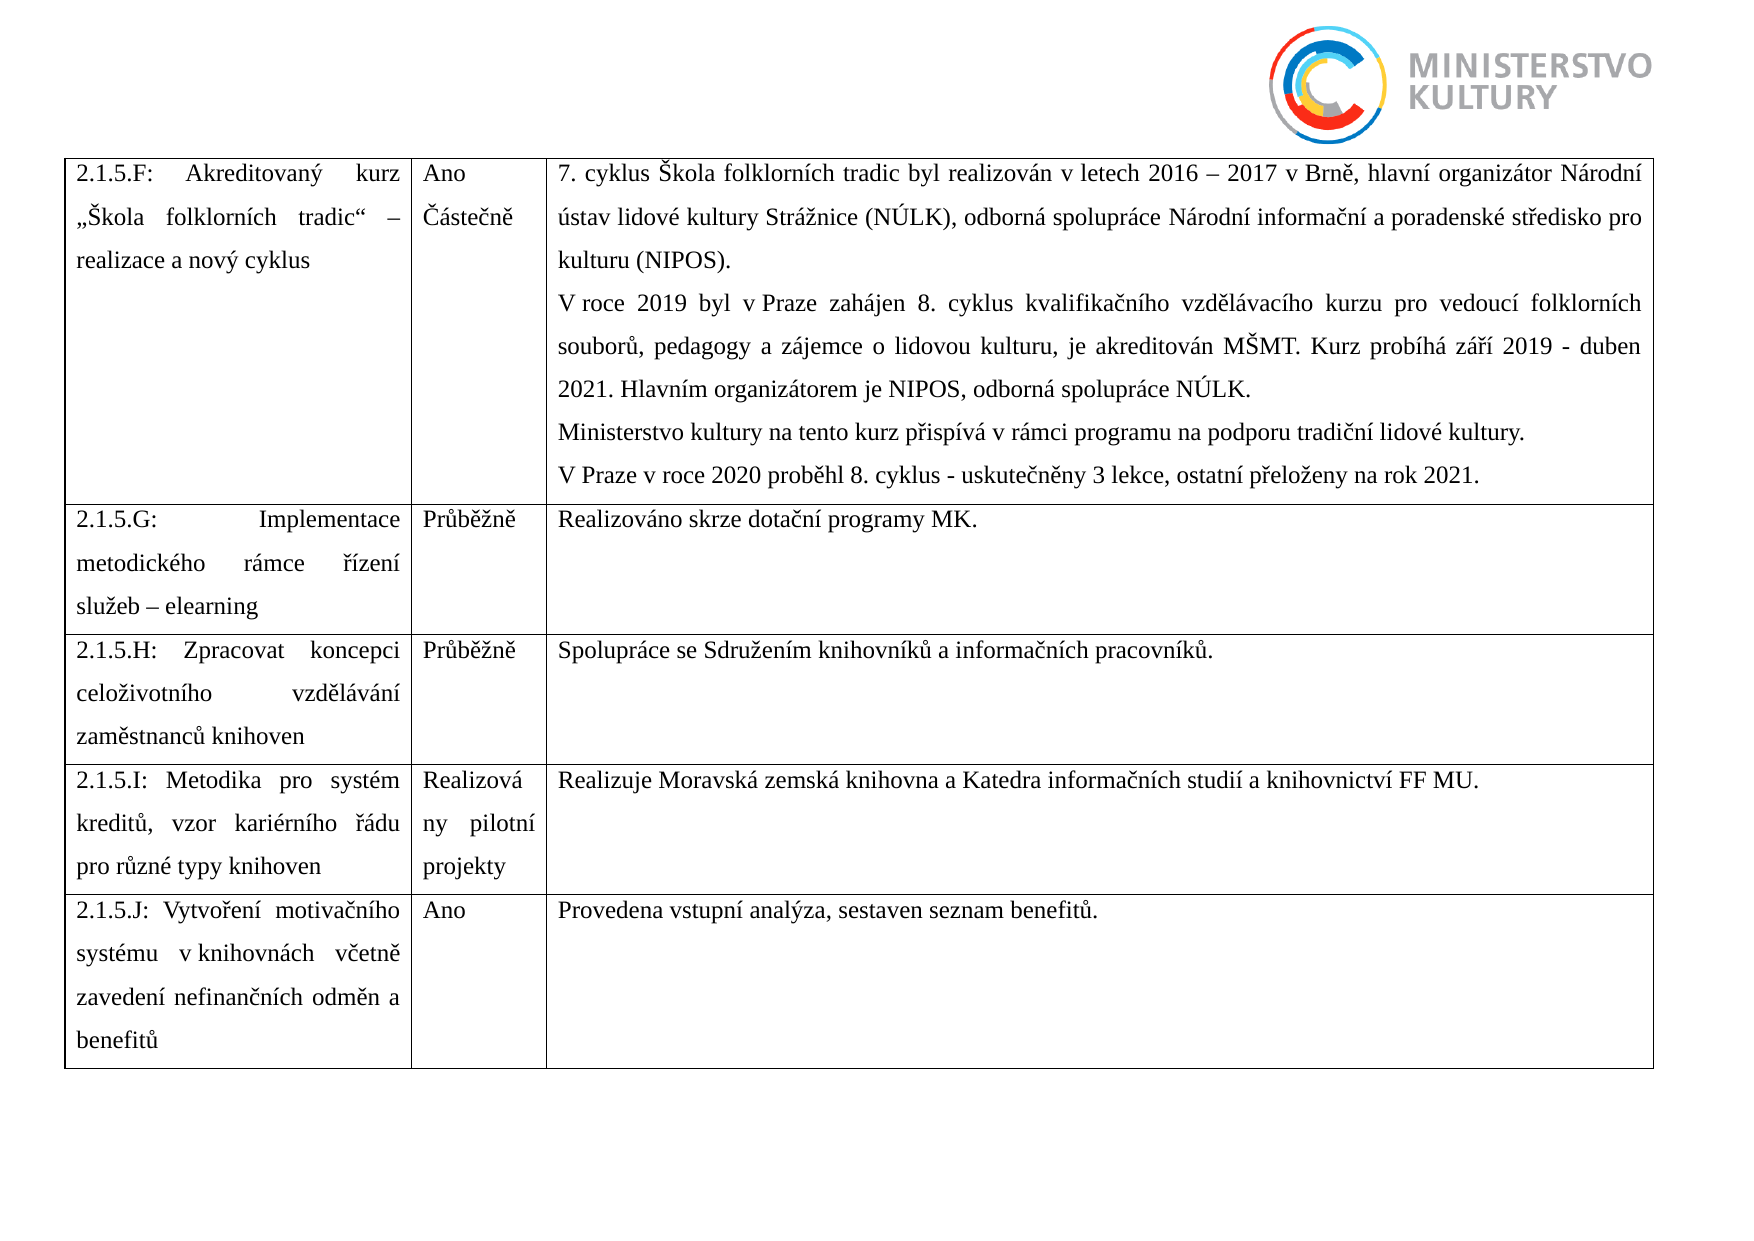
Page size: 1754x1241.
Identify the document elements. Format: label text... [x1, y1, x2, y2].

table_cell Průběžně [412, 505, 546, 634]
table_cell Realizuje Moravská zemská knihovna a Katedra informačních studií a knihovnictví FF MU. [547, 765, 1653, 894]
table_cell Ano [412, 895, 546, 1068]
picture [1256, 15, 1694, 158]
table_cell 2.1.5.J: Vytvoření motivačního systému v knihovnách včetně zavedení nefinančních odměn a benefitů [66, 895, 411, 1068]
table_cell Realizováno skrze dotační programy MK. [547, 505, 1653, 634]
table_cell Ano Částečně [412, 159, 546, 503]
table_cell Průběžně [412, 635, 546, 764]
table_cell 2.1.5.G: Implementace metodického rámce řízení služeb – elearning [66, 505, 411, 634]
table_cell 7. cyklus Škola folklorních tradic byl realizován v letech 2016 – 2017 v Brně, hlavní organizátor Národní ústav lidové kultury Strážnice (NÚLK), odborná spolupráce Národní informační a poradenské středisko pro kulturu (NIPOS). V roce 2019 byl v Praze zahájen 8. cyklus kvalifikačního vzdělávacího kurzu pro vedoucí folklorních souborů, pedagogy a zájemce o lidovou kulturu, je akreditován MŠMT. Kurz probíhá září 2019 - duben 2021. Hlavním organizátorem je NIPOS, odborná spolupráce NÚLK. Ministerstvo kultury na tento kurz přispívá v rámci programu na podporu tradiční lidové kultury. V Praze v roce 2020 proběhl 8. cyklus - uskutečněny 3 lekce, ostatní přeloženy na rok 2021. [547, 159, 1653, 503]
table_cell 2.1.5.F: Akreditovaný kurz „Škola folklorních tradic“ – realizace a nový cyklus [66, 159, 411, 503]
table_cell 2.1.5.H: Zpracovat koncepci celoživotního vzdělávání zaměstnanců knihoven [66, 635, 411, 764]
table_cell Provedena vstupní analýza, sestaven seznam benefitů. [547, 895, 1653, 1068]
table_cell Realizovány pilotní projekty [412, 765, 546, 894]
table_cell 2.1.5.I: Metodika pro systém kreditů, vzor kariérního řádu pro různé typy knihoven [66, 765, 411, 894]
table_cell Spolupráce se Sdružením knihovníků a informačních pracovníků. [547, 635, 1653, 764]
